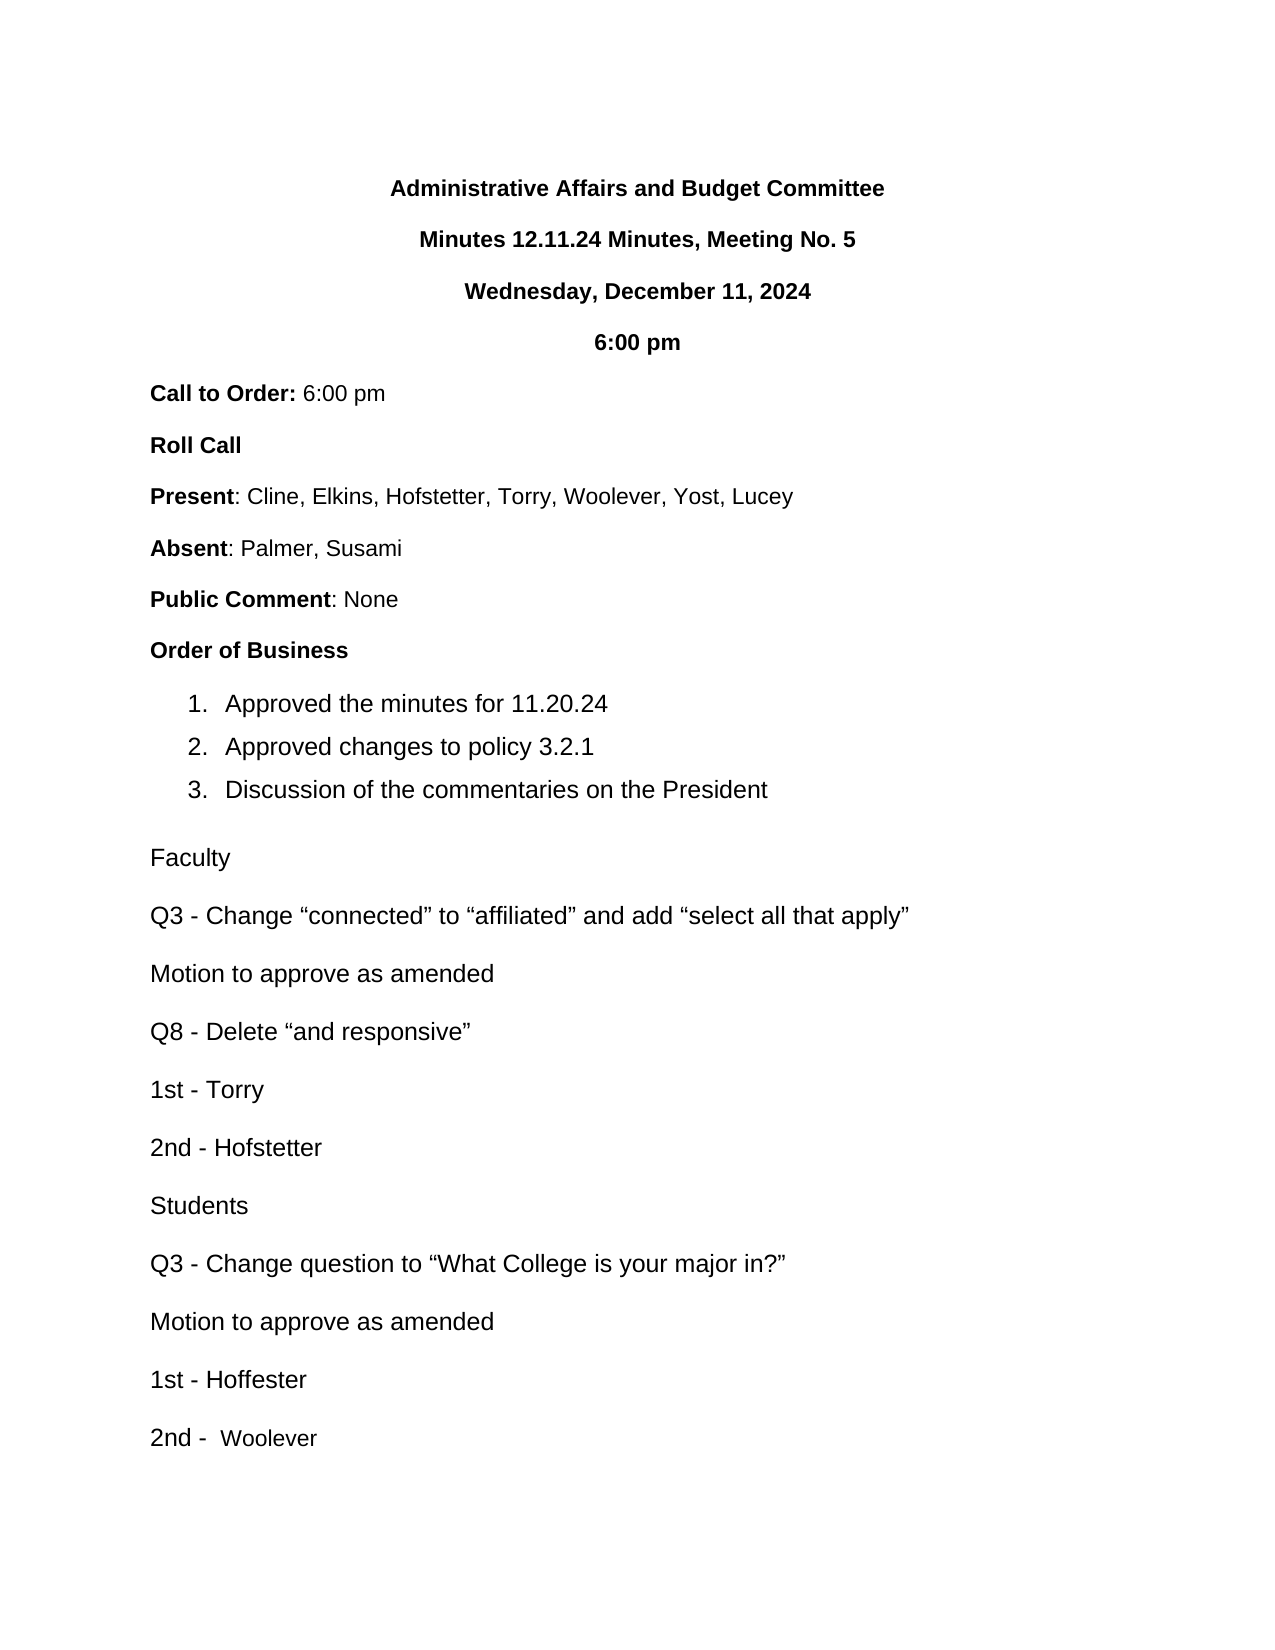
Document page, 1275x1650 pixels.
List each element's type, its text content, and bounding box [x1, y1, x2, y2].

list Discussion of the commentaries on the President [187, 775, 1125, 803]
text 6:00 pm [150, 329, 1125, 355]
text Faculty [150, 843, 1125, 872]
text Administrative Affairs and Budget Committee [150, 175, 1125, 201]
text Q3 - Change “connected” to “affiliated” and add “select all that apply” [150, 901, 1125, 930]
text Minutes 12.11.24 Minutes, Meeting No. 5 [150, 226, 1125, 253]
text 2nd - Hofstetter [150, 1133, 1125, 1162]
text Q3 - Change question to “What College is your major in?” [150, 1249, 1125, 1278]
text Public Comment: None [150, 586, 1125, 612]
text Roll Call [150, 432, 1125, 458]
text Motion to approve as amended [150, 959, 1125, 988]
text 1st - Hoffester [150, 1365, 1125, 1394]
text Absent: Palmer, Susami [150, 534, 1125, 561]
text 1st - Torry [150, 1075, 1125, 1104]
text Present: Cline, Elkins, Hofstetter, Torry, Woolever, Yost, Lucey [150, 483, 1125, 509]
list Approved the minutes for 11.20.24 [187, 688, 1125, 717]
text 2nd - Woolever [150, 1423, 1125, 1452]
text Motion to approve as amended [150, 1307, 1125, 1336]
text Students [150, 1191, 1125, 1220]
text Order of Business [150, 637, 1125, 663]
text Q8 - Delete “and responsive” [150, 1017, 1125, 1046]
text Call to Order: 6:00 pm [150, 380, 1125, 407]
list Approved changes to policy 3.2.1 [187, 732, 1125, 760]
text Wednesday, December 11, 2024 [150, 278, 1125, 304]
